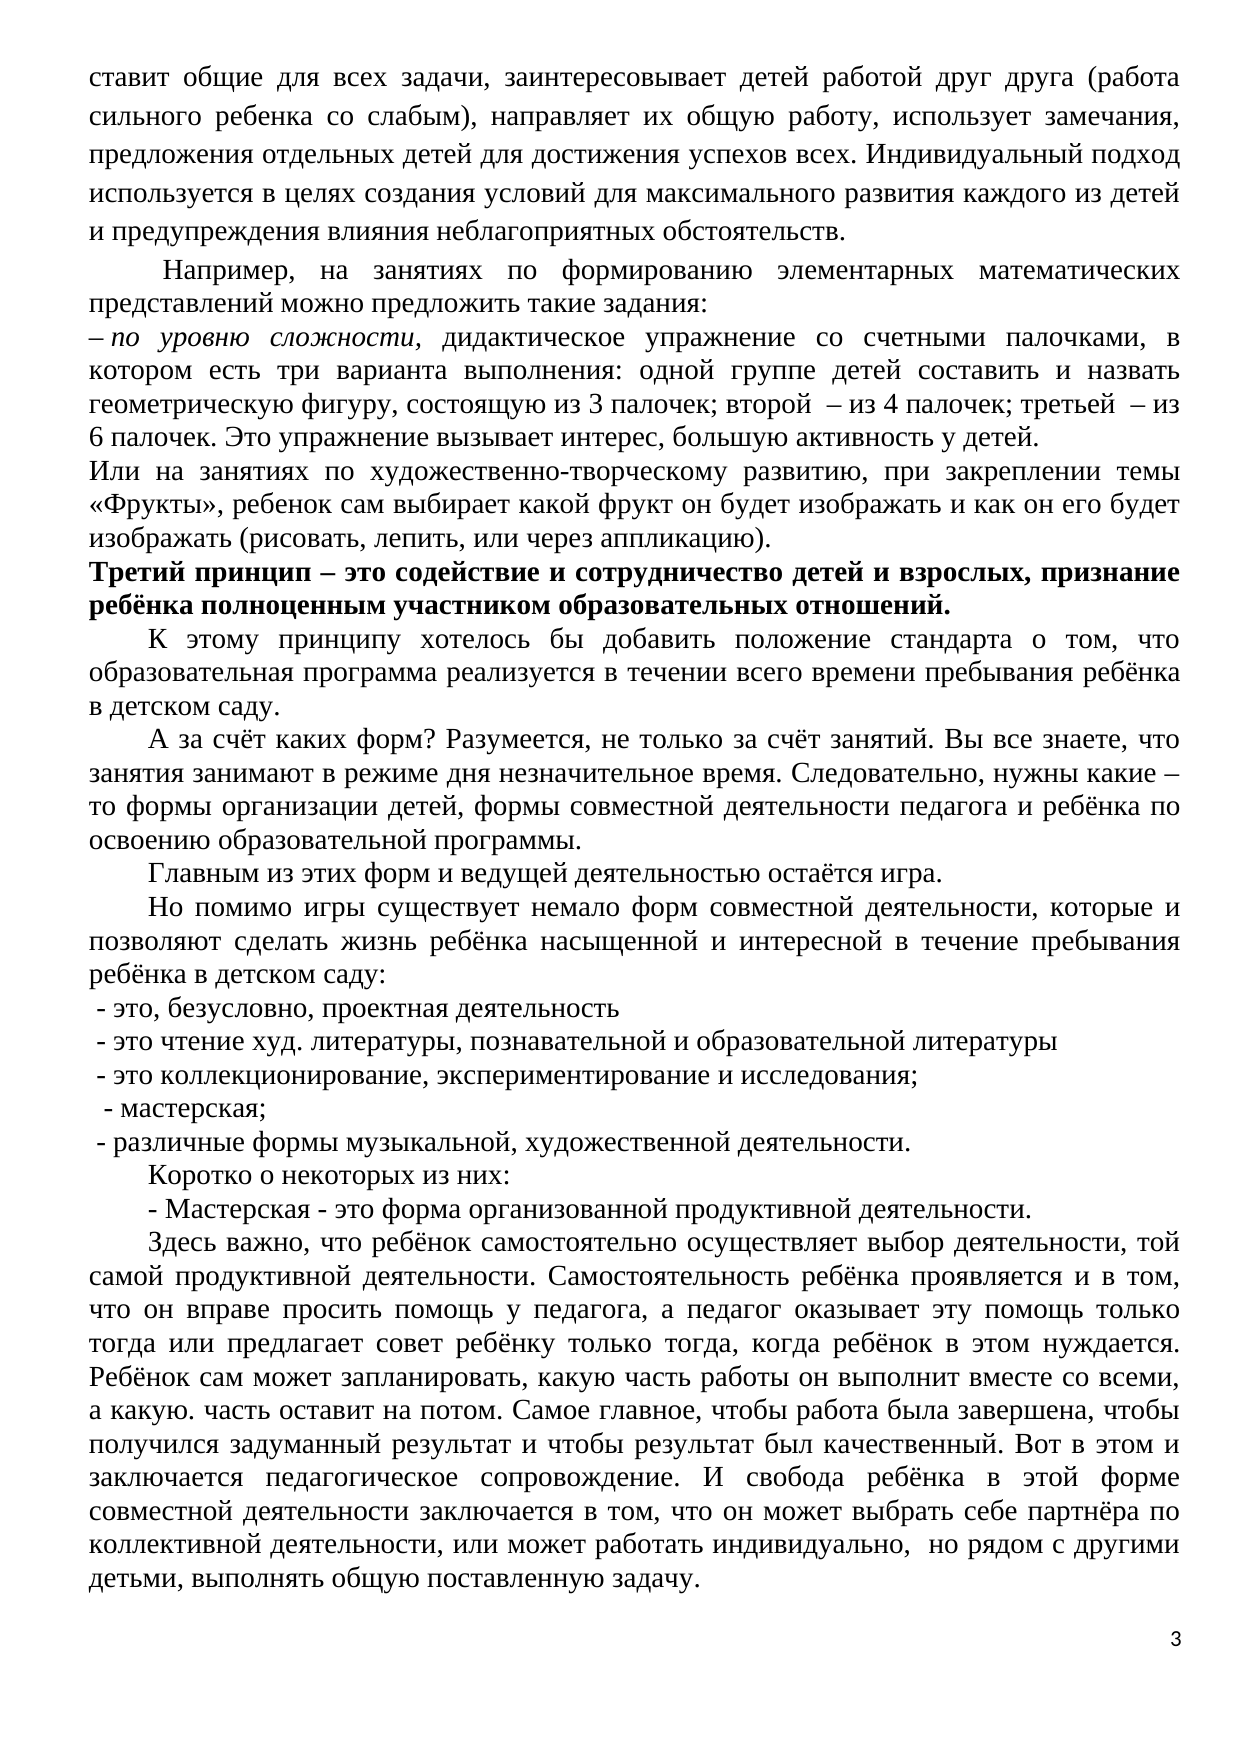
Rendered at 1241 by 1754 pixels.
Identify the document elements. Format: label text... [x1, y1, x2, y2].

text Третий принцип – это содействие и сотрудничество детей и взрослых, признание ребёнка полноценным участником образовательных отношений. [89, 554, 1181, 621]
text - это коллекционирование, экспериментирование и исследования; [89, 1057, 1181, 1090]
text - это, безусловно, проектная деятельность [89, 990, 1181, 1023]
text Главным из этих форм и ведущей деятельностью остаётся игра. [89, 856, 1181, 889]
text - различные формы музыкальной, художественной деятельности. [89, 1124, 1181, 1157]
text - мастерская; [89, 1090, 1181, 1124]
text Здесь важно, что ребёнок самостоятельно осуществляет выбор деятельности, той самой продуктивной деятельности. Самостоятельность ребёнка проявляется и в том, что он вправе просить помощь у педагога, а педагог оказывает эту помощь только тогда или предлагает совет ребёнку только тогда, когда ребёнок в этом нуждается. Ребёнок сам может запланировать, какую часть работы он выполнит вместе со всеми, а какую. часть оставит на потом. Самое главное, чтобы работа была завершена, чтобы получился задуманный результат и чтобы результат был качественный. Вот в этом и заключается педагогическое сопровождение. И свобода ребёнка в этой форме совместной деятельности заключается в том, что он может выбрать себе партнёра по коллективной деятельности, или может работать индивидуально, но рядом с другими детьми, выполнять общую поставленную задачу. [89, 1224, 1181, 1593]
text А за счёт каких форм? Разумеется, не только за счёт занятий. Вы все знаете, что занятия занимают в режиме дня незначительное время. Следовательно, нужны какие – то формы организации детей, формы совместной деятельности педагога и ребёнка по освоению образовательной программы. [89, 721, 1181, 856]
text – по уровню сложности, дидактическое упражнение со счетными палочками, в котором есть три варианта выполнения: одной группе детей составить и назвать геометрическую фигуру, состоящую из 3 палочек; второй – из 4 палочек; третьей – из 6 палочек. Это упражнение вызывает интерес, большую активность у детей. [89, 319, 1181, 453]
text К этому принципу хотелось бы добавить положение стандарта о том, что образовательная программа реализуется в течении всего времени пребывания ребёнка в детском саду. [89, 621, 1181, 721]
text Коротко о некоторых из них: [89, 1157, 1181, 1191]
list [89, 59, 1181, 247]
text Или на занятиях по художественно-творческому развитию, при закреплении темы «Фрукты», ребенок сам выбирает какой фрукт он будет изображать и как он его будет изображать (рисовать, лепить, или через аппликацию). [89, 453, 1181, 554]
text Но помимо игры существует немало форм совместной деятельности, которые и позволяют сделать жизнь ребёнка насыщенной и интересной в течение пребывания ребёнка в детском саду: [89, 889, 1181, 990]
text - это чтение худ. литературы, познавательной и образовательной литературы [89, 1023, 1181, 1057]
text - Мастерская - это форма организованной продуктивной деятельности. [89, 1191, 1181, 1224]
text Например, на занятиях по формированию элементарных математических представлений можно предложить такие задания: [89, 252, 1181, 319]
